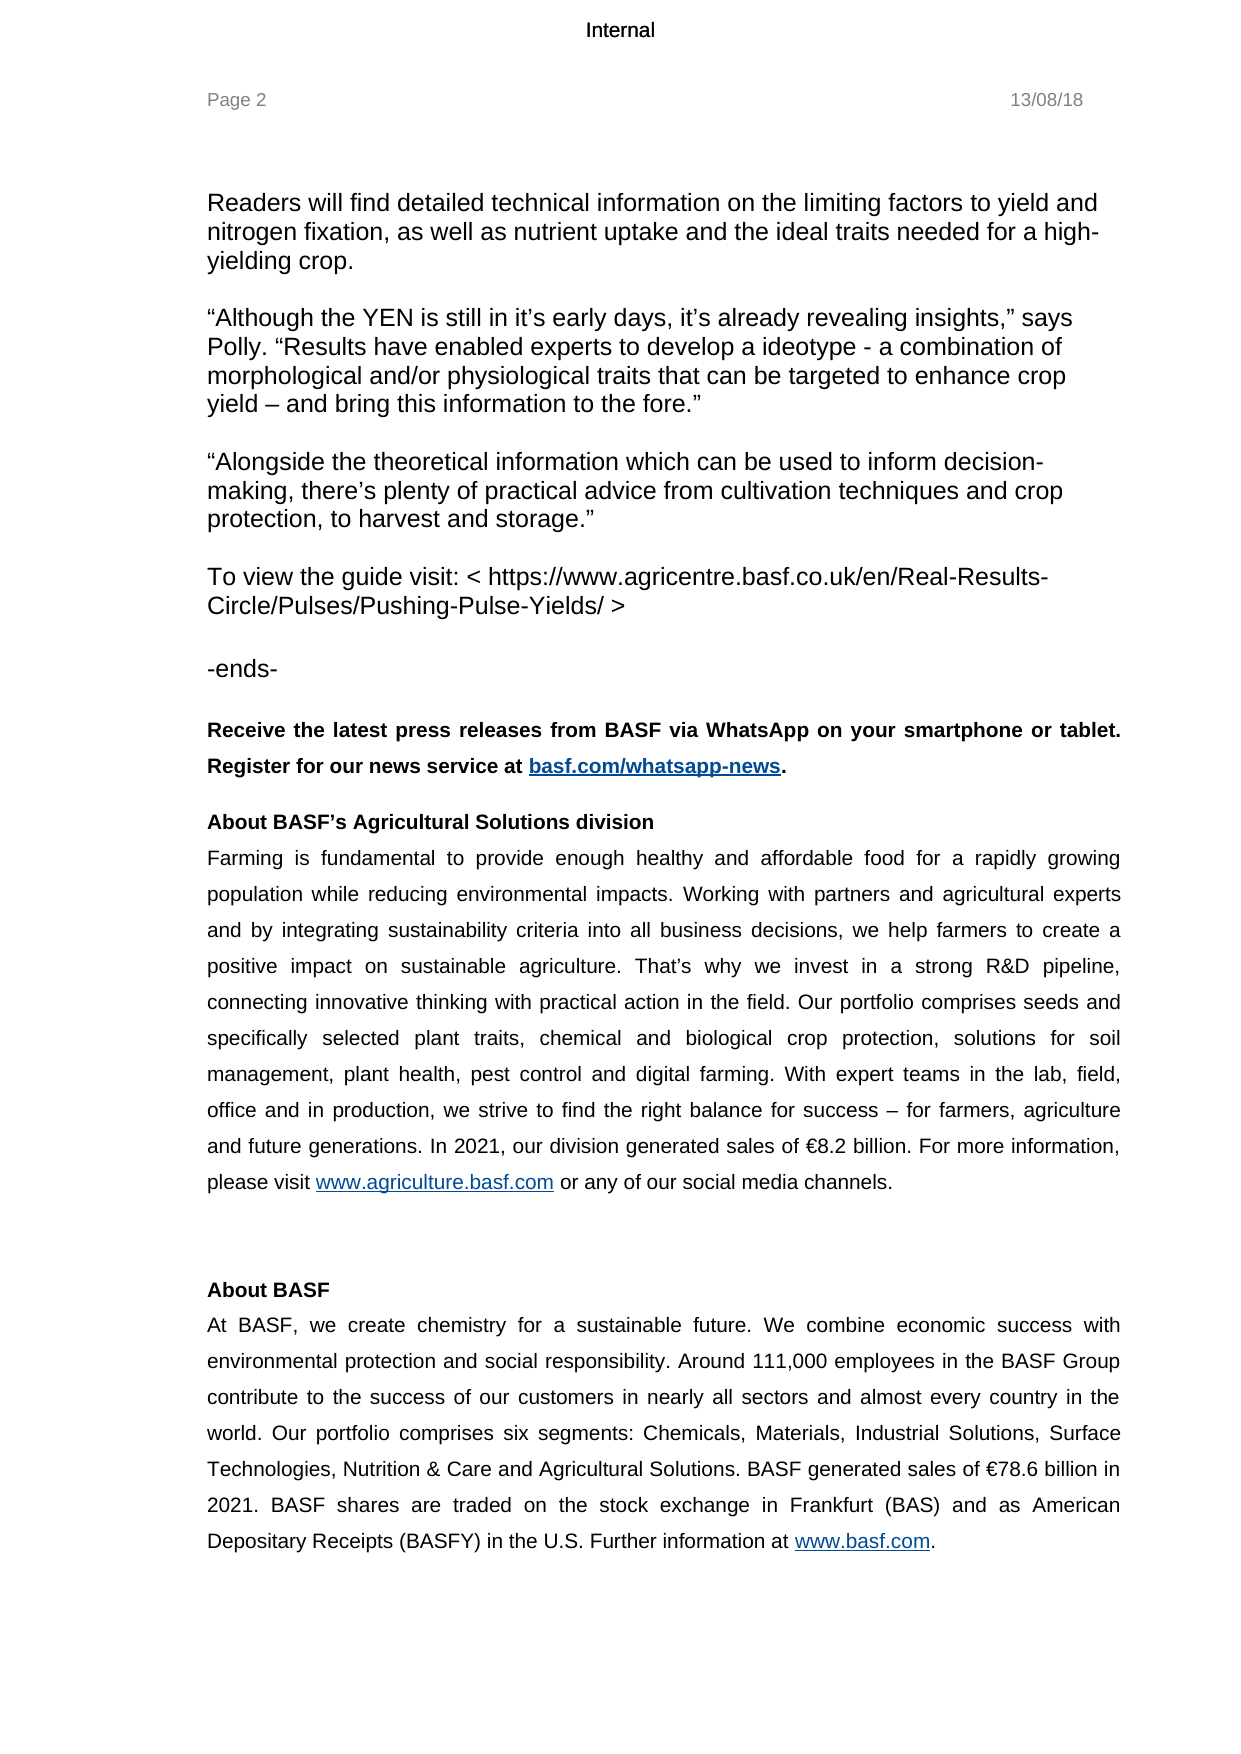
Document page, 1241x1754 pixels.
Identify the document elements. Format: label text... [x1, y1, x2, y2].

text Readers will find detailed technical information on the limiting factors to yield and nitrogen fixation, as well as nutrient uptake and the ideal traits needed for a high-yielding crop. [207, 188, 1122, 274]
text At BASF, we create chemistry for a sustainable future. We combine economic success with environmental protection and social responsibility. Around 111,000 employees in the BASF Group contribute to the success of our customers in nearly all sectors and almost every country in the world. Our portfolio comprises six segments: Chemicals, Materials, Industrial Solutions, Surface Technologies, Nutrition & Care and Agricultural Solutions. BASF generated sales of €78.6 billion in 2021. BASF shares are traded on the stock exchange in Frankfurt (BAS) and as American Depositary Receipts (BASFY) in the U.S. Further information at www.basf.com. [207, 1313, 1122, 1553]
text “Alongside the theoretical information which can be used to inform decision-making, there’s plenty of practical advice from cultivation techniques and crop protection, to harvest and storage.” [207, 447, 1122, 533]
text About BASF’s Agricultural Solutions division Farming is fundamental to provide enough healthy and affordable food for a rapidly growing population while reducing environmental impacts. Working with partners and agricultural experts and by integrating sustainability criteria into all business decisions, we help farmers to create a positive impact on sustainable agriculture. That’s why we invest in a strong R&D pipeline, connecting innovative thinking with practical action in the field. Our portfolio comprises seeds and specifically selected plant traits, chemical and biological crop protection, solutions for soil management, plant health, pest control and digital farming. With expert teams in the lab, field, office and in production, we strive to find the right balance for success – for farmers, agriculture and future generations. In 2021, our division generated sales of €8.2 billion. For more information, please visit www.agriculture.basf.com or any of our social media channels. [207, 810, 1122, 1193]
text “Although the YEN is still in it’s early days, it’s already revealing insights,” says Polly. “Results have enabled experts to develop a ideotype - a combination of morphological and/or physiological traits that can be targeted to enhance crop yield – and bring this information to the fore.” [207, 303, 1122, 418]
text -ends- [207, 653, 1122, 682]
text About BASF [207, 1277, 1122, 1301]
text To view the guide visit: < https://www.agricentre.basf.co.uk/en/Real-Results-Circle/Pulses/Pushing-Pulse-Yields/ > [207, 562, 1122, 619]
text Receive the latest press releases from BASF via WhatsApp on your smartphone or tablet. Register for our news service at basf.com/whatsapp-news. [207, 717, 1122, 777]
